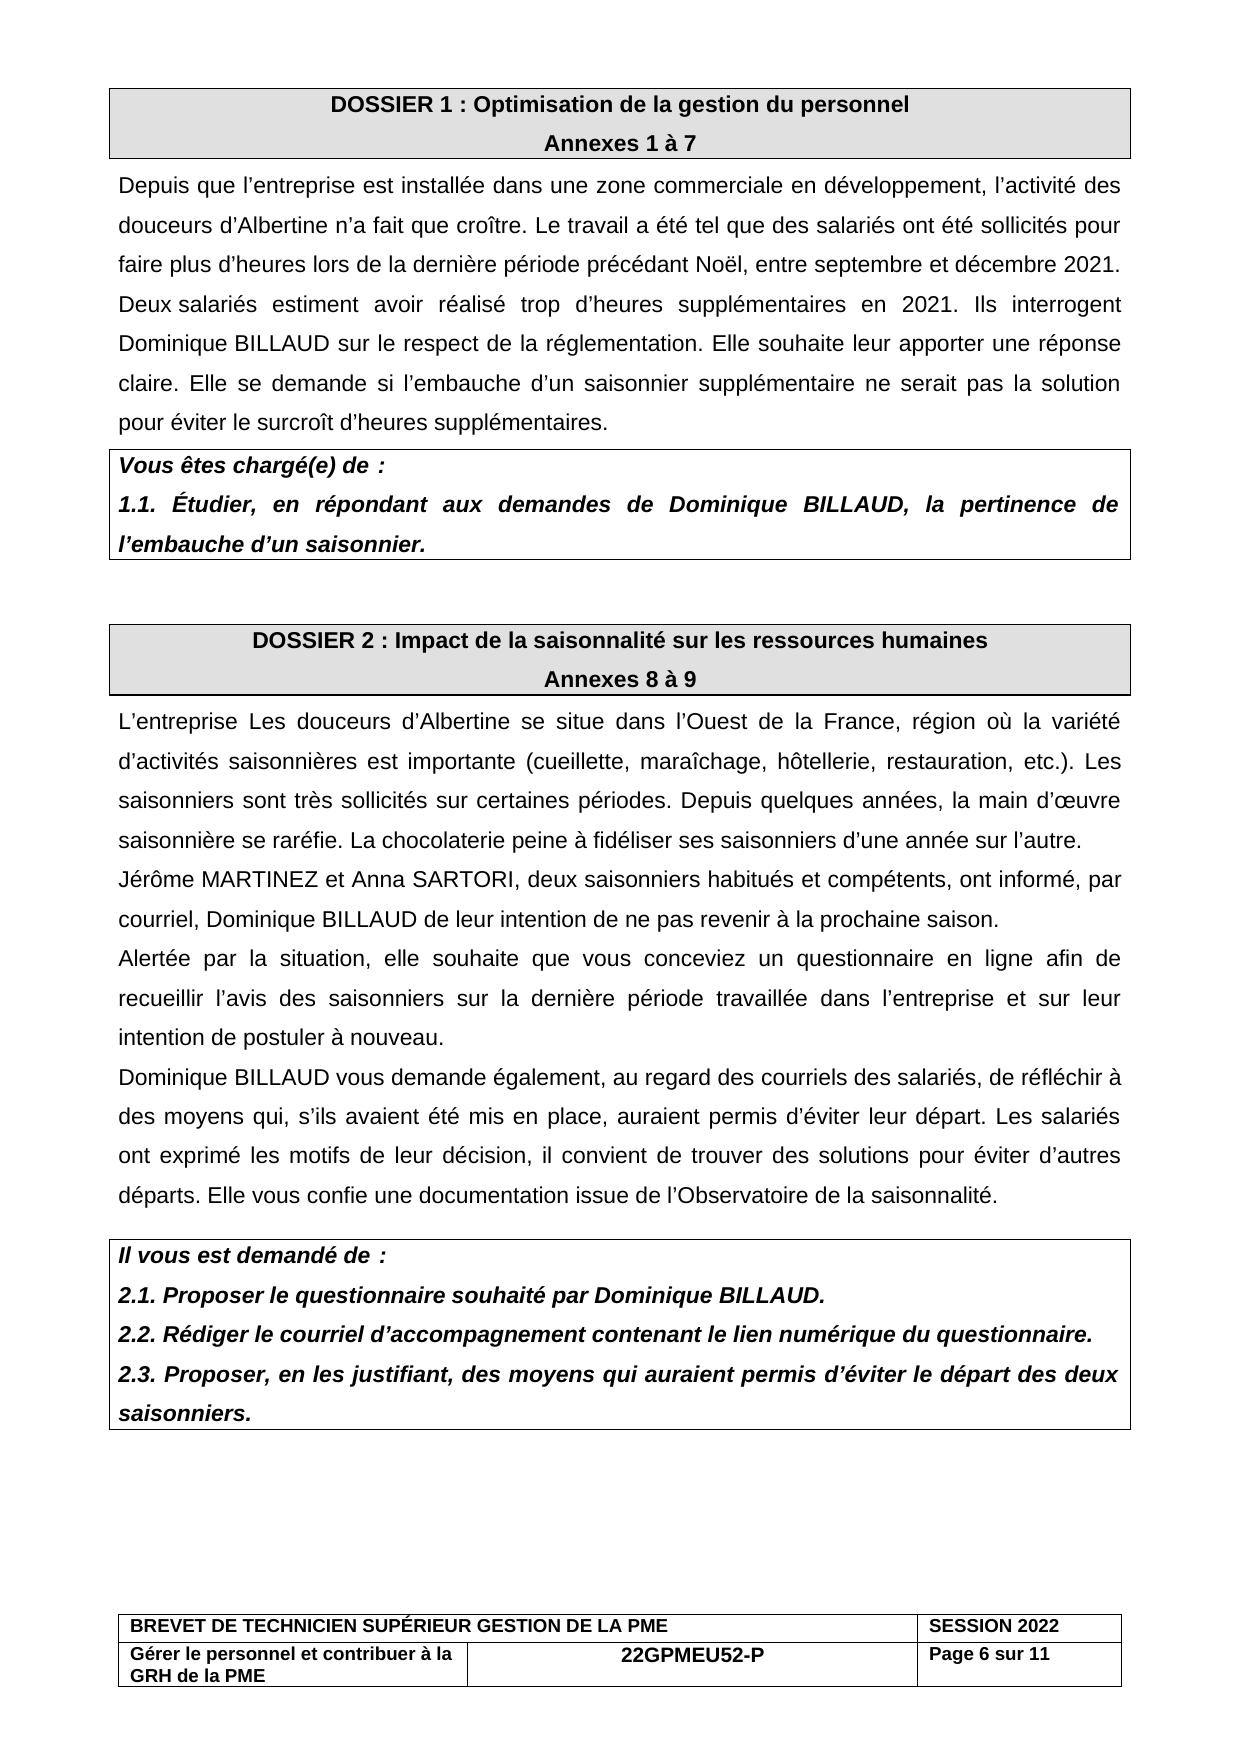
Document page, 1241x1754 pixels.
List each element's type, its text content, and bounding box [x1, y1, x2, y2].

list Annexes 8 à 9 [110, 663, 1130, 694]
text Depuis que l’entreprise est installée dans une zone commerciale en développement, l’activité des douceurs d’Albertine n’a fait que croître. Le travail a été tel que des salariés ont été sollicités pour faire plus d’heures lors de la dernière période précédant Noël, entre septembre et décembre 2021. Deux salariés estiment avoir réalisé trop d’heures supplémentaires en 2021. Ils interrogent Dominique BILLAUD sur le respect de la réglementation. Elle souhaite leur apporter une réponse claire. Elle se demande si l’embauche d’un saisonnier supplémentaire ne serait pas la solution pour éviter le surcroît d’heures supplémentaires. [118, 172, 1122, 435]
text Alertée par la situation, elle souhaite que vous conceviez un questionnaire en ligne afin de recueillir l’avis des saisonniers sur la dernière période travaillée dans l’entreprise et sur leur intention de postuler à nouveau. [118, 945, 1122, 1050]
text Il vous est demandé de : [110, 1240, 1130, 1269]
text Jérôme MARTINEZ et Anna SARTORI, deux saisonniers habitués et compétents, ont informé, par courriel, Dominique BILLAUD de leur intention de ne pas revenir à la prochaine saison. [118, 866, 1122, 932]
text 2.3. Proposer, en les justifiant, des moyens qui auraient permis d’éviter le départ des deux saisonniers. [110, 1358, 1130, 1429]
text 2.1. Proposer le questionnaire souhaité par Dominique BILLAUD. [110, 1279, 1130, 1308]
list DOSSIER 2 : Impact de la saisonnalité sur les ressources humaines [110, 625, 1130, 654]
text 2.2. Rédiger le courriel d’accompagnement contenant le lien numérique du questionnaire. [110, 1318, 1130, 1348]
text Dominique BILLAUD vous demande également, au regard des courriels des salariés, de réfléchir à des moyens qui, s’ils avaient été mis en place, auraient permis d’éviter leur départ. Les salariés ont exprimé les motifs de leur décision, il convient de trouver des solutions pour éviter d’autres départs. Elle vous confie une documentation issue de l’Observatoire de la saisonnalité. [118, 1063, 1122, 1208]
text L’entreprise Les douceurs d’Albertine se situe dans l’Ouest de la France, région où la variété d’activités saisonnières est importante (cueillette, maraîchage, hôtellerie, restauration, etc.). Les saisonniers sont très sollicités sur certaines périodes. Depuis quelques années, la main d’œuvre saisonnière se raréfie. La chocolaterie peine à fidéliser ses saisonniers d’une année sur l’autre. [118, 708, 1122, 853]
list Annexes 1 à 7 [110, 127, 1130, 158]
list DOSSIER 1 : Optimisation de la gestion du personnel [110, 89, 1130, 118]
text Vous êtes chargé(e) de : [110, 450, 1130, 478]
text 1.1. Étudier, en répondant aux demandes de Dominique BILLAUD, la pertinence de l’embauche d’un saisonnier. [110, 488, 1130, 559]
